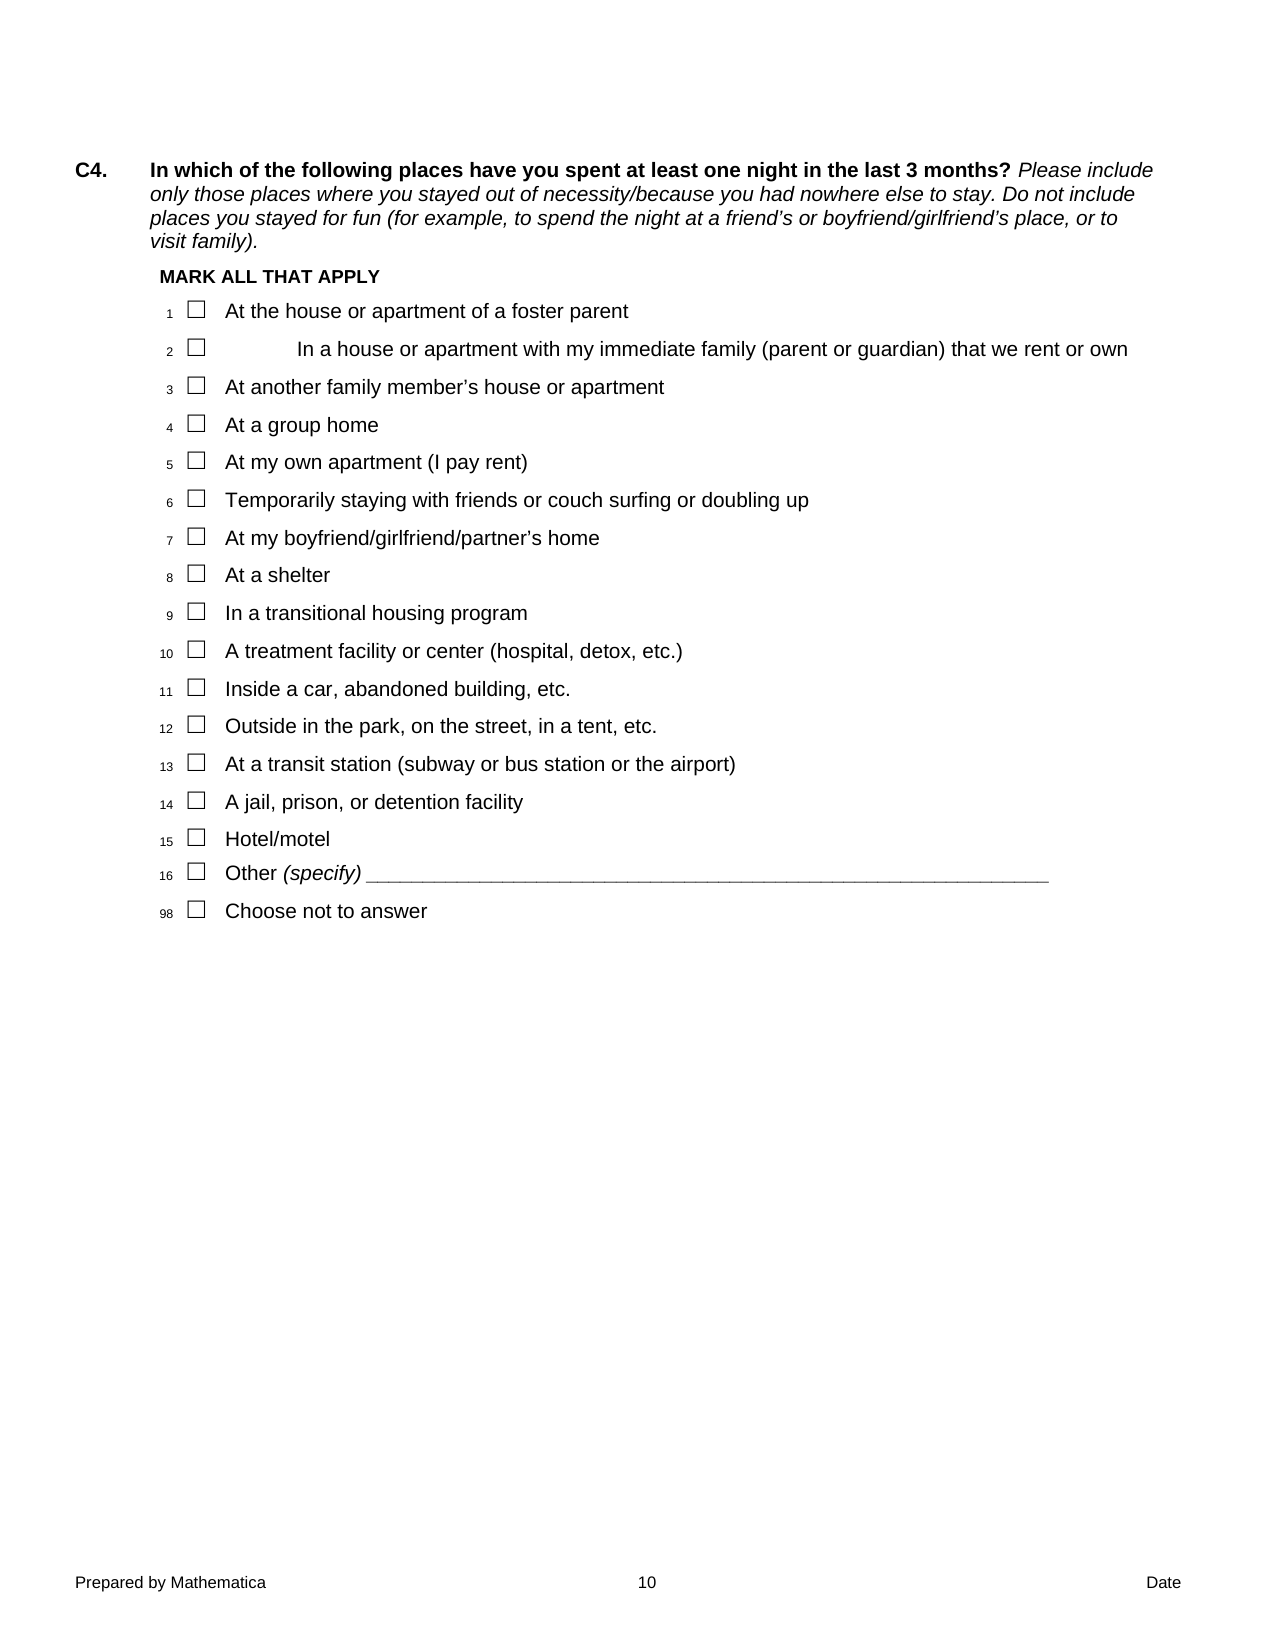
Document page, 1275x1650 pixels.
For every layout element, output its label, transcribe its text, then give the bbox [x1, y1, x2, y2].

text 5 □ At my own apartment (I pay rent) [159, 442, 900, 476]
text 13 □ At a transit station (subway or bus station or the airport) [159, 744, 1125, 778]
text 12 □ Outside in the park, on the street, in a tent, etc. [159, 706, 900, 740]
text 14 □ A jail, prison, or detention facility [159, 782, 1125, 815]
text 9 □ In a transitional housing program [159, 593, 900, 627]
text C4. In which of the following places have you spent at least one night in the last 3 months? Please include only those places where you stayed out of necessity/because you had nowhere else to stay. Do not include places you stayed for fun (for example, to spend the night at a friend’s or boyfriend/girlfriend’s place, or to visit family). [75, 157, 1162, 253]
text 1 □ At the house or apartment of a foster parent [159, 292, 900, 325]
text 6 □ Temporarily staying with friends or couch surfing or doubling up [159, 480, 900, 514]
text 7 □ At my boyfriend/girlfriend/partner’s home [159, 518, 900, 551]
text 98 □ Choose not to answer [159, 891, 1125, 924]
text 15 □ Hotel/motel [159, 819, 1125, 853]
text 2 □ In a house or apartment with my immediate family (parent or guardian) that we rent or own [159, 329, 1162, 363]
text 16 □ Other (specify) [159, 853, 1200, 887]
text 4 □ At a group home [159, 405, 900, 438]
text 8 □ At a shelter [159, 556, 900, 589]
text 11 □ Inside a car, abandoned building, etc. [159, 669, 900, 702]
text 10 □ A treatment facility or center (hospital, detox, etc.) [159, 631, 900, 664]
text 3 □ At another family member’s house or apartment [159, 367, 900, 401]
text MARK ALL THAT APPLY [159, 266, 1200, 287]
